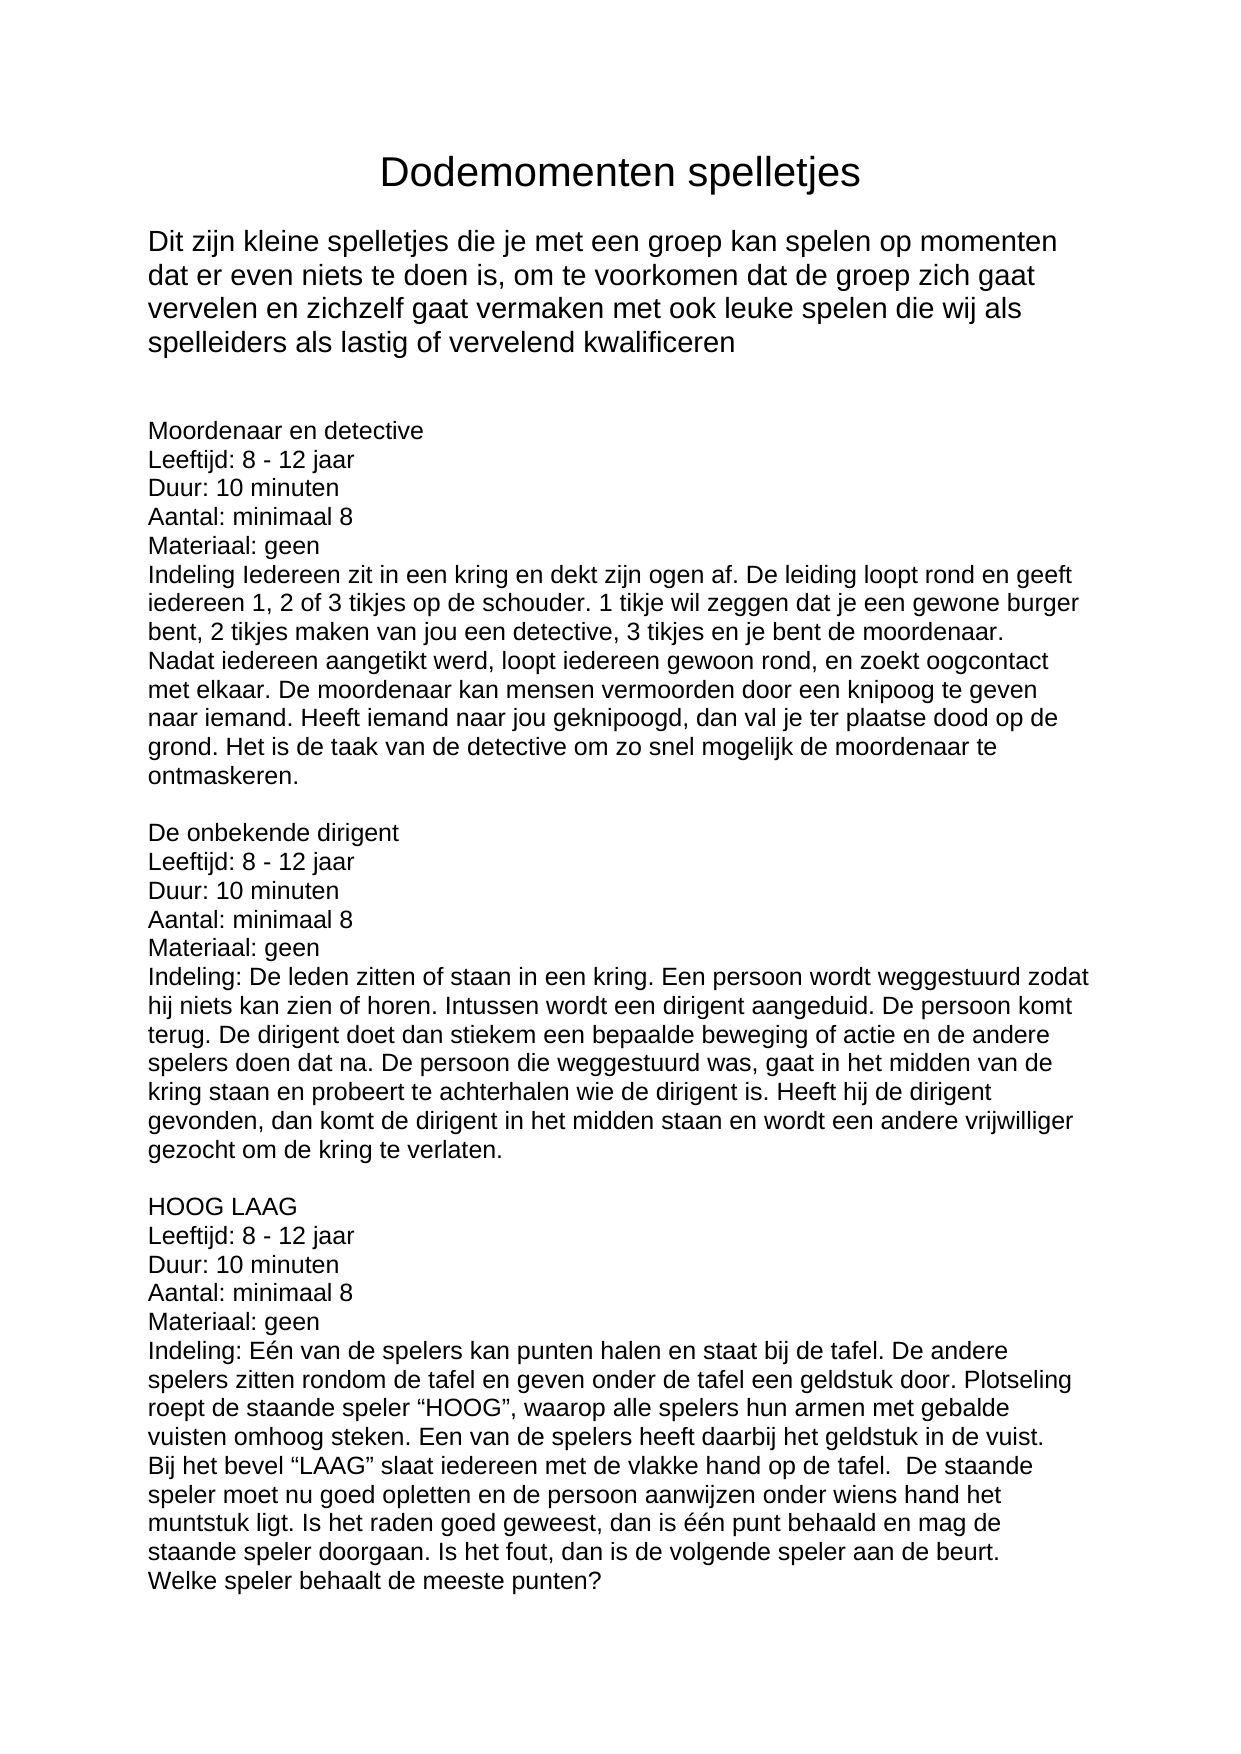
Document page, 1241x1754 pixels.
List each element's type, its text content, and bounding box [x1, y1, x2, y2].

text Leeftijd: 8 - 12 jaar [148, 445, 1093, 473]
text Leeftijd: 8 - 12 jaar [148, 847, 1093, 876]
text Duur: 10 minuten [148, 876, 1093, 905]
text Duur: 10 minuten [148, 1250, 1093, 1278]
text Indeling: Eén van de spelers kan punten halen en staat bij de tafel. De andere spelers zitten rondom de tafel en geven onder de tafel een geldstuk door. Plotseling roept de staande speler “HOOG” waarop alle spelers hun armen met gebalde vuisten omhoog steken. Een van de spelers heeft daarbij het geldstuk in de vuist. [148, 1336, 1093, 1451]
text Nadat iedereen aangetikt werd, loopt iedereen gewoon rond, en zoekt oogcontact met elkaar. De moordenaar kan mensen vermoorden door een knipoog te geven naar iemand. Heeft iemand naar jou geknipoogd, dan val je ter plaatse dood op de grond. Het is de taak van de detective om zo snel mogelijk de moordenaar te ontmaskeren. [148, 646, 1093, 790]
text HOOG LAAG [148, 1192, 1093, 1221]
text Aantal: minimaal 8 [148, 905, 1093, 933]
text Materiaal: geen [148, 531, 1093, 560]
text Aantal: minimaal 8 [148, 1278, 1093, 1307]
text Aantal: minimaal 8 [148, 502, 1093, 531]
text Dit zijn kleine spelletjes die je met een groep kan spelen op momenten dat er even niets te doen is, om te voorkomen dat de groep zich gaat vervelen en zichzelf gaat vermaken met ook leuke spelen die wij als spelleiders als lastig of vervelend kwalificeren [148, 224, 1093, 358]
text Materiaal: geen [148, 1307, 1093, 1336]
text Leeftijd: 8 - 12 jaar [148, 1221, 1093, 1250]
text Indeling Iedereen zit in een kring en dekt zijn ogen af. De leiding loopt rond en geeft iedereen 1, 2 of 3 tikjes op de schouder. 1 tikje wil zeggen dat je een gewone burger bent, 2 tikjes maken van jou een detective, 3 tikjes en je bent de moordenaar. [148, 560, 1093, 646]
text Indeling: De leden zitten of staan in een kring. Een persoon wordt weggestuurd zodat hij niets kan zien of horen. Intussen wordt een dirigent aangeduid. De persoon komt terug. De dirigent doet dan stiekem een bepaalde beweging of actie en de andere spelers doen dat na. De persoon die weggestuurd was, gaat in het midden van de kring staan en probeert te achterhalen wie de dirigent is. Heeft hij de dirigent gevonden, dan komt de dirigent in het midden staan en wordt een andere vrijwilliger gezocht om de kring te verlaten. [148, 962, 1093, 1163]
text Bij het bevel “LAAG” slaat iedereen met de vlakke hand op de tafel. De staande speler moet nu goed opletten en de persoon aanwijzen onder wiens hand het muntstuk ligt. Is het raden goed geweest dan is één punt behaald en mag de staande speler doorgaan. Is het fout dan is de volgende speler aan de beurt. [148, 1451, 1093, 1566]
text Moordenaar en detective [148, 416, 1093, 445]
text Dodemomenten spelletjes [148, 148, 1093, 196]
text Duur: 10 minuten [148, 473, 1093, 502]
text Welke speler behaalt de meeste punten? [148, 1566, 1093, 1595]
text De onbekende dirigent [148, 818, 1093, 847]
text Materiaal: geen [148, 933, 1093, 962]
